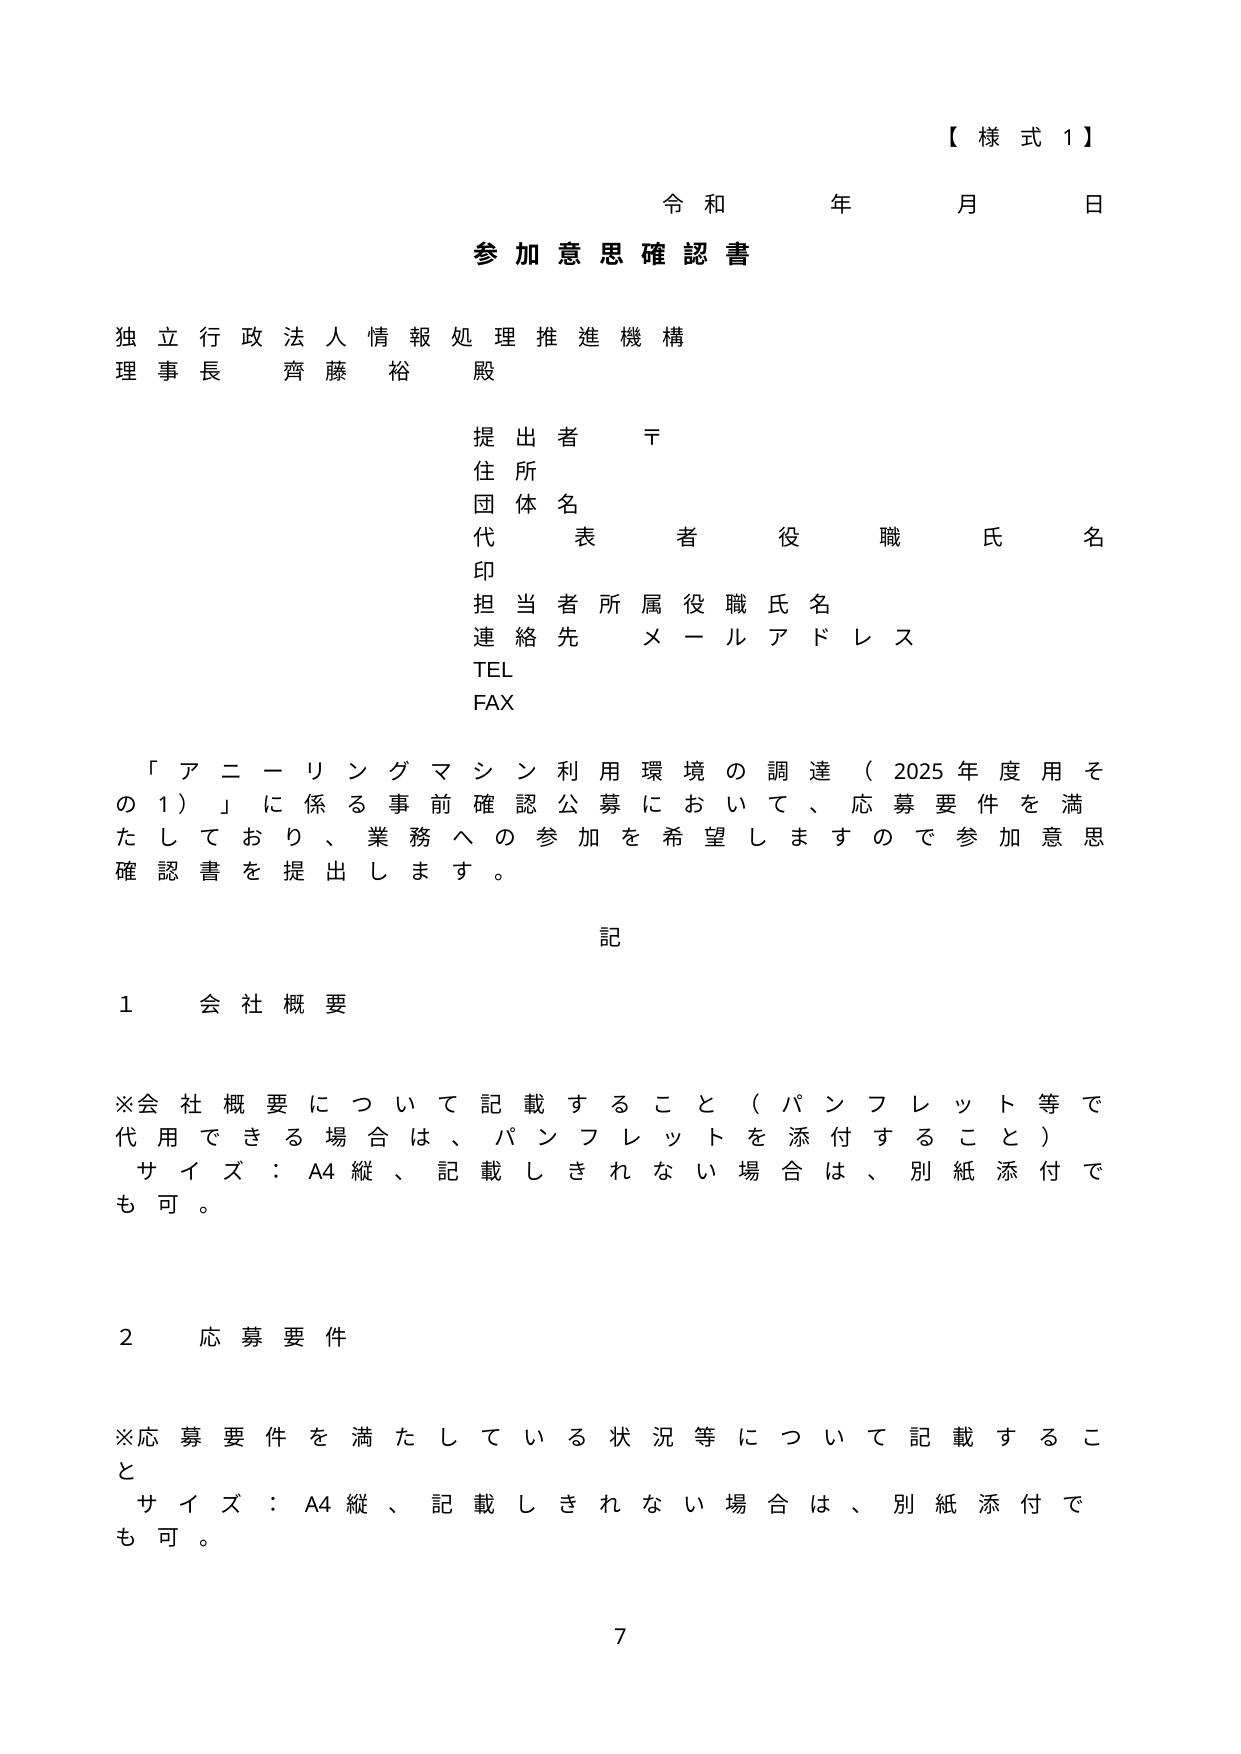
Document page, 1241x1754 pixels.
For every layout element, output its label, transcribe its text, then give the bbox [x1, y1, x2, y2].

text 令和 年 月 日 [115, 186, 1125, 219]
text 「アニーリングマシン利用環境の調達（2025年度用その1）」に係る事前確認公募において、応募要件を満たしており、業務への参加を希望しますので参加意思確認書を提出します。 [115, 753, 1125, 886]
text TEL [458, 653, 1125, 686]
text 参加意思確認書 [115, 219, 1125, 286]
text 住所 [458, 453, 1125, 486]
text 連絡先 メールアドレス [458, 619, 1125, 653]
text １ 会社概要 [115, 986, 1125, 1019]
text 理事長 齊藤 裕 殿 [115, 353, 1125, 386]
text ※応募要件を満たしている状況等について記載すること [115, 1419, 1125, 1486]
text ※会社概要について記載すること（パンフレット等で代用できる場合は、パンフレットを添付すること） [115, 1086, 1125, 1153]
text 担当者所属役職氏名 [458, 586, 1125, 619]
text 独立行政法人情報処理推進機構 [115, 319, 1125, 353]
text サイズ：A4縦、記載しきれない場合は、別紙添付でも可。 [115, 1153, 1125, 1219]
text 【様式1】 [115, 119, 1125, 153]
text 代表者役職氏名 印 [458, 519, 1125, 586]
text FAX [458, 686, 1125, 719]
text 記 [115, 919, 1125, 953]
text サイズ：A4縦、記載しきれない場合は、別紙添付でも可。 [115, 1486, 1125, 1553]
text 団体名 [458, 486, 1125, 519]
text ２ 応募要件 [115, 1319, 1125, 1353]
text 提出者 〒 [458, 419, 1125, 453]
